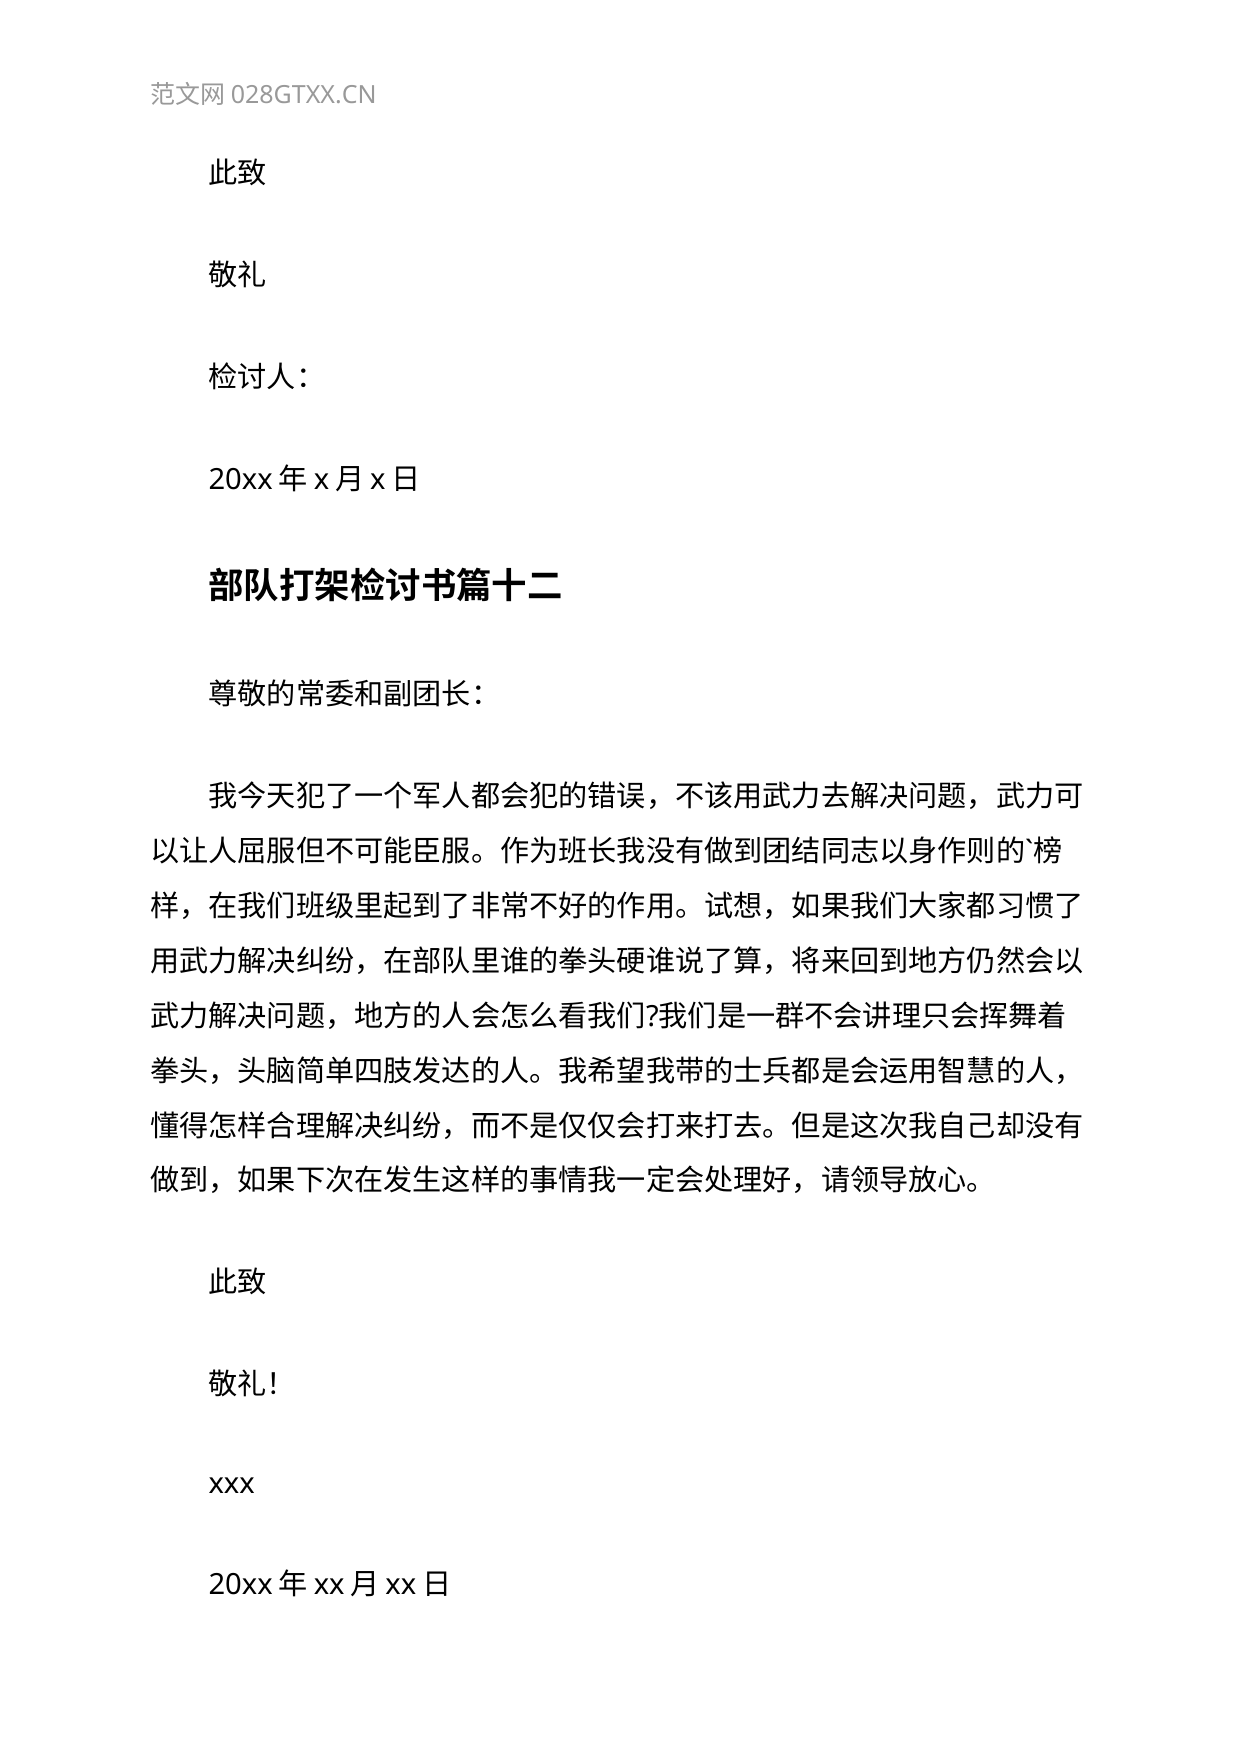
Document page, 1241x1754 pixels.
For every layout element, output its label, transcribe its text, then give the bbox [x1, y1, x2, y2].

text 部队打架检讨书篇十二 [150, 557, 1090, 608]
text 20xx年xx月xx日 [150, 1561, 1090, 1603]
text 20xx年x月x日 [150, 455, 1090, 498]
text 尊敬的常委和副团长： [150, 671, 1090, 713]
text xxx [150, 1462, 1090, 1502]
text 敬礼 [150, 252, 1090, 294]
text 此致 [150, 150, 1090, 192]
text 此致 [150, 1259, 1090, 1301]
text 我今天犯了一个军人都会犯的错误，不该用武力去解决问题，武力可以让人屈服但不可能臣服。作为班长我没有做到团结同志以身作则的`榜样，在我们班级里起到了非常不好的作用。试想，如果我们大家都习惯了用武力解决纠纷，在部队里谁的拳头硬谁说了算，将来回到地方仍然会以武力解决问题，地方的人会怎么看我们?我们是一群不会讲理只会挥舞着拳头，头脑简单四肢发达的人。我希望我带的士兵都是会运用智慧的人，懂得怎样合理解决纠纷，而不是仅仅会打来打去。但是这次我自己却没有做到，如果下次在发生这样的事情我一定会处理好，请领导放心。 [150, 772, 1090, 1199]
text 敬礼！ [150, 1361, 1090, 1403]
text 检讨人： [150, 353, 1090, 396]
